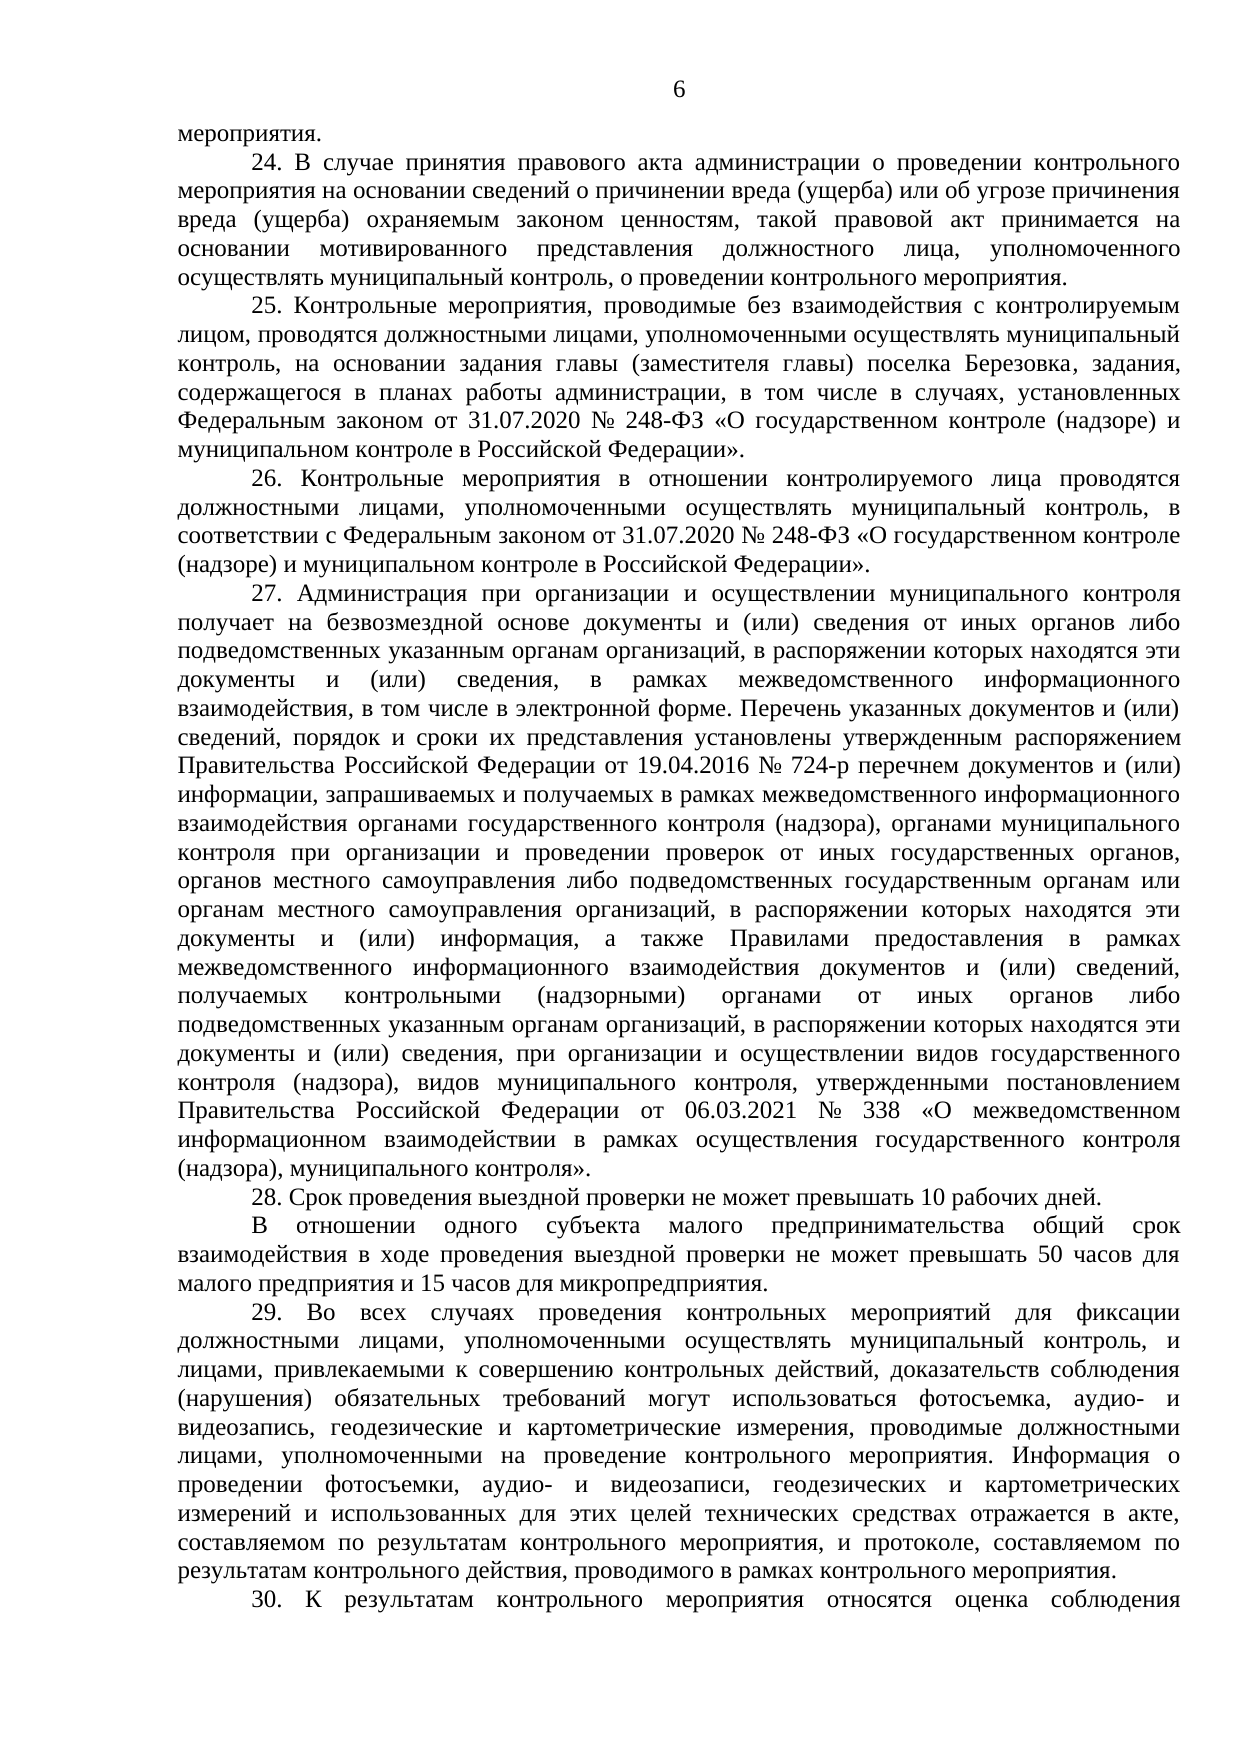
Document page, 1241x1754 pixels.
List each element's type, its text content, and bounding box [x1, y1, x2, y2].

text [177, 1584, 1181, 1613]
text 28. Срок проведения выездной проверки не может превышать 10 рабочих дней. [177, 1182, 1181, 1211]
text 27. Администрация при организации и осуществлении муниципального контроля получает на безвозмездной основе документы и (или) сведения от иных органов либо подведомственных указанным органам организаций, в распоряжении которых находятся эти документы и (или) сведения, в рамках межведомственного информационного взаимодействия, в том числе в электронной форме. Перечень указанных документов и (или) сведений, порядок и сроки их представления установлены утвержденным распоряжением Правительства Российской Федерации от 19.04.2016 № 724-р перечнем документов и (или) информации, запрашиваемых и получаемых в рамках межведомственного информационного взаимодействия органами государственного контроля (надзора), органами муниципального контроля при организации и проведении проверок от иных государственных органов, органов местного самоуправления либо подведомственных государственным органам или органам местного самоуправления организаций, в распоряжении которых находятся эти документы и (или) информация, а также Правилами предоставления в рамках межведомственного информационного взаимодействия документов и (или) сведений, получаемых контрольными (надзорными) органами от иных органов либо подведомственных указанным органам организаций, в распоряжении которых находятся эти документы и (или) сведения, при организации и осуществлении видов государственного контроля (надзора), видов муниципального контроля, утвержденными постановлением Правительства Российской Федерации от 06.03.2021 № 338 «О межведомственном информационном взаимодействии в рамках осуществления государственного контроля (надзора), муниципального контроля». [177, 578, 1181, 779]
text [177, 118, 1181, 147]
text 27. Администрация при организации и осуществлении муниципального контроля получает на безвозмездной основе документы и (или) сведения от иных органов либо подведомственных указанным органам организаций, в распоряжении которых находятся эти документы и (или) сведения, в рамках межведомственного информационного взаимодействия, в том числе в электронной форме. Перечень указанных документов и (или) сведений, порядок и сроки их представления установлены утвержденным распоряжением Правительства Российской Федерации от 19.04.2016 № 724-р перечнем документов и (или) информации, запрашиваемых и получаемых в рамках межведомственного информационного взаимодействия органами государственного контроля (надзора), органами муниципального контроля при организации и проведении проверок от иных государственных органов, органов местного самоуправления либо подведомственных государственным органам или органам местного самоуправления организаций, в распоряжении которых находятся эти документы и (или) информация, а также Правилами предоставления в рамках межведомственного информационного взаимодействия документов и (или) сведений, получаемых контрольными (надзорными) органами от иных органов либо подведомственных указанным органам организаций, в распоряжении которых находятся эти документы и (или) сведения, при организации и осуществлении видов государственного контроля (надзора), видов муниципального контроля, утвержденными постановлением Правительства Российской Федерации от 06.03.2021 № 338 «О межведомственном информационном взаимодействии в рамках осуществления государственного контроля (надзора), муниципального контроля». [177, 923, 1181, 1182]
text 29. Во всех случаях проведения контрольных мероприятий для фиксации должностными лицами, уполномоченными осуществлять муниципальный контроль, и лицами, привлекаемыми к совершению контрольных действий, доказательств соблюдения (нарушения) обязательных требований могут использоваться фотосъемка, аудио- и видеозапись, геодезические и картометрические измерения, проводимые должностными лицами, уполномоченными на проведение контрольного мероприятия. Информация о проведении фотосъемки, аудио- и видеозаписи, геодезических и картометрических измерений и использованных для этих целей технических средствах отражается в акте, составляемом по результатам контрольного мероприятия, и протоколе, составляемом по результатам контрольного действия, проводимого в рамках контрольного мероприятия. [177, 1297, 1181, 1584]
text 25. Контрольные мероприятия, проводимые без взаимодействия с контролируемым лицом, проводятся должностными лицами, уполномоченными осуществлять муниципальный контроль, на основании задания главы (заместителя главы) поселка Березовка, задания, содержащегося в планах работы администрации, в том числе в случаях, установленных Федеральным законом от 31.07.2020 № 248-ФЗ «О государственном контроле (надзоре) и муниципальном контроле в Российской Федерации». [177, 291, 1181, 463]
text 24. В случае принятия правового акта администрации о проведении контрольного мероприятия на основании сведений о причинении вреда (ущерба) или об угрозе причинения вреда (ущерба) охраняемым законом ценностям, такой правовой акт принимается на основании мотивированного представления должностного лица, уполномоченного осуществлять муниципальный контроль, о проведении контрольного мероприятия. [177, 147, 1181, 291]
text В отношении одного субъекта малого предпринимательства общий срок взаимодействия в ходе проведения выездной проверки не может превышать 50 часов для малого предприятия и 15 часов для микропредприятия. [177, 1211, 1181, 1297]
text 26. Контрольные мероприятия в отношении контролируемого лица проводятся должностными лицами, уполномоченными осуществлять муниципальный контроль, в соответствии с Федеральным законом от 31.07.2020 № 248-ФЗ «О государственном контроле (надзоре) и муниципальном контроле в Российской Федерации». [177, 463, 1181, 578]
